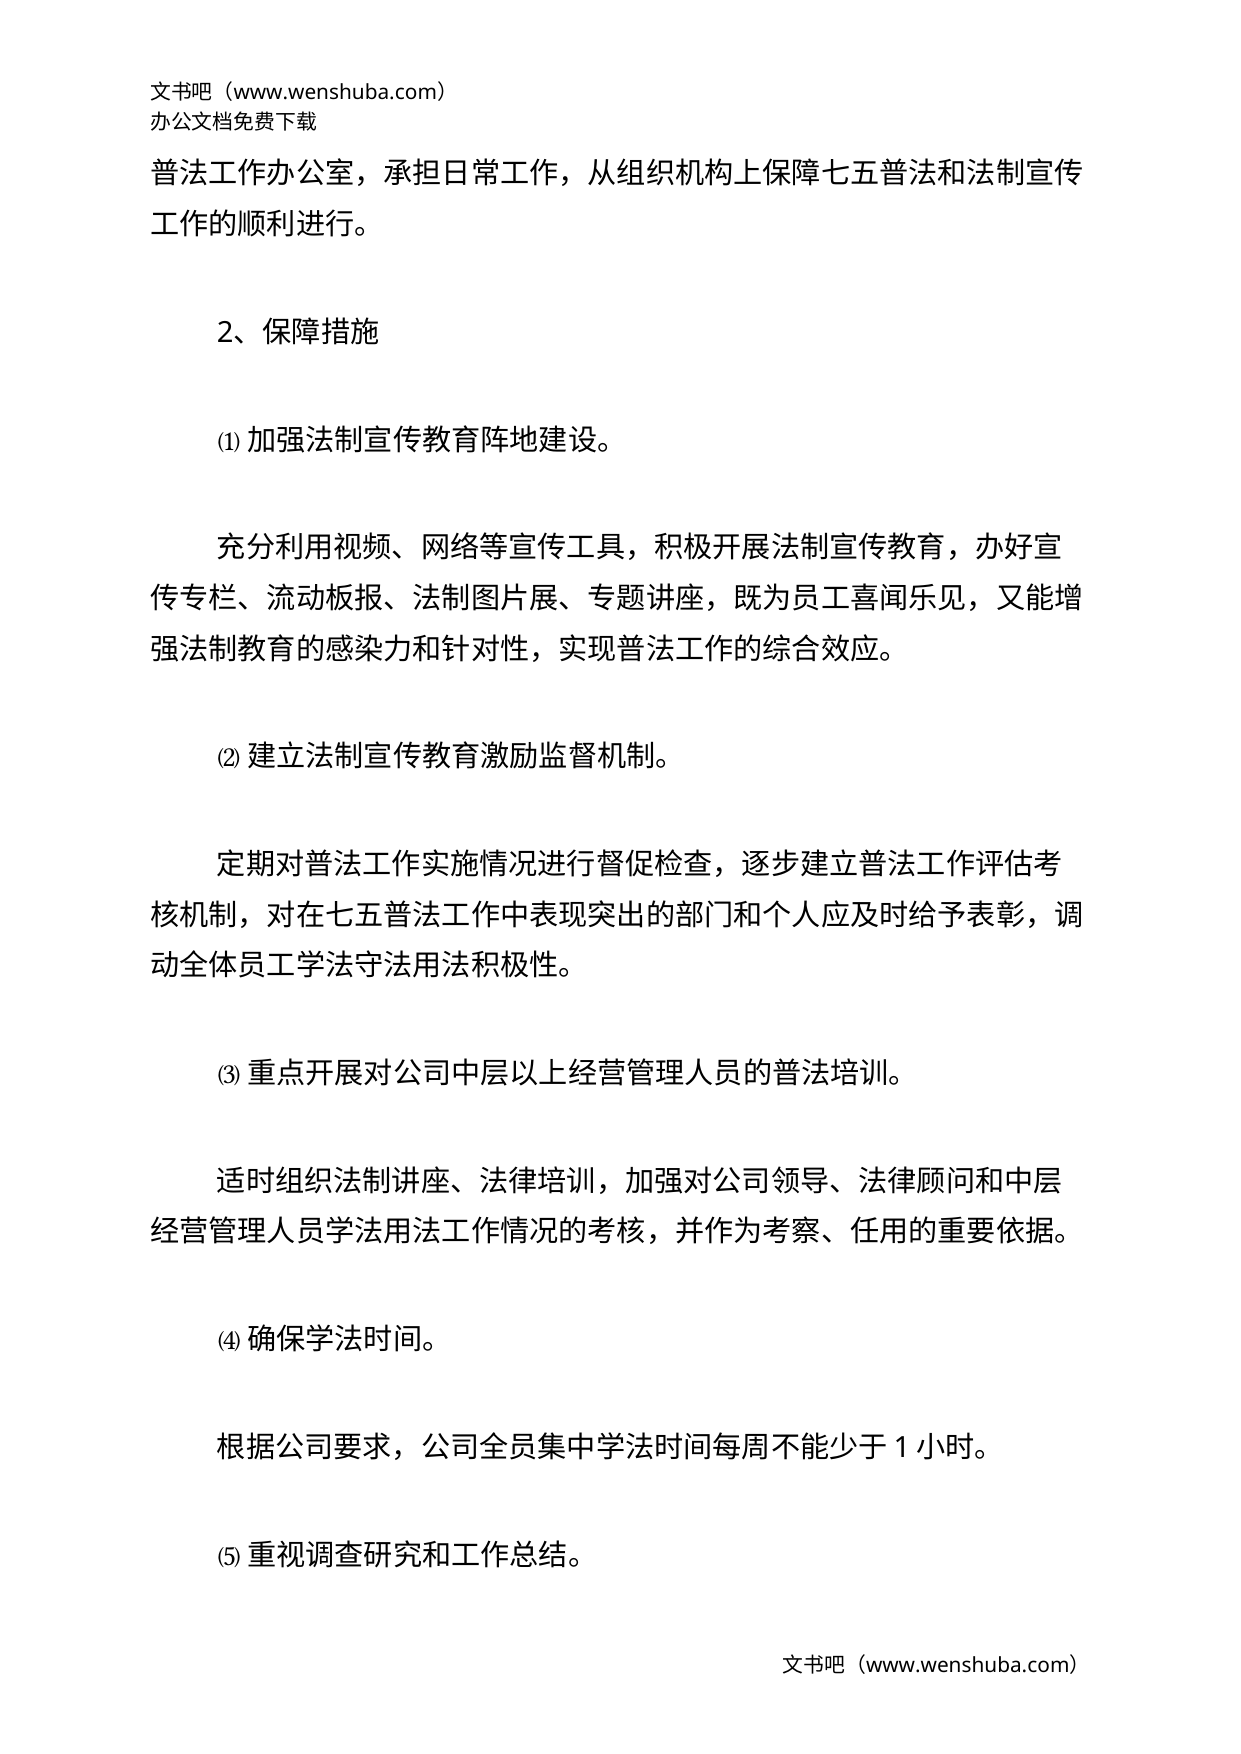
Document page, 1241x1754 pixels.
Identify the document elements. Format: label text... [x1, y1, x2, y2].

text ⑵建立法制宣传教育激励监督机制。 [150, 733, 1090, 775]
text ⑸重视调查研究和工作总结。 [150, 1531, 1090, 1573]
text 根据公司要求，公司全员集中学法时间每周不能少于1小时。 [150, 1423, 1090, 1466]
text 2、保障措施 [150, 308, 1090, 351]
text 定期对普法工作实施情况进行督促检查，逐步建立普法工作评估考核机制，对在七五普法工作中表现突出的部门和个人应及时给予表彰，调动全体员工学法守法用法积极性。 [150, 841, 1090, 984]
text 适时组织法制讲座、法律培训，加强对公司领导、法律顾问和中层经营管理人员学法用法工作情况的考核，并作为考察、任用的重要依据。 [150, 1157, 1090, 1250]
text 充分利用视频、网络等宣传工具，积极开展法制宣传教育，办好宣传专栏、流动板报、法制图片展、专题讲座，既为员工喜闻乐见，又能增强法制教育的感染力和针对性，实现普法工作的综合效应。 [150, 524, 1090, 667]
text ⑴加强法制宣传教育阵地建设。 [150, 416, 1090, 458]
text ⑷确保学法时间。 [150, 1316, 1090, 1358]
text ⑶重点开展对公司中层以上经营管理人员的普法培训。 [150, 1049, 1090, 1092]
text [150, 150, 1090, 243]
